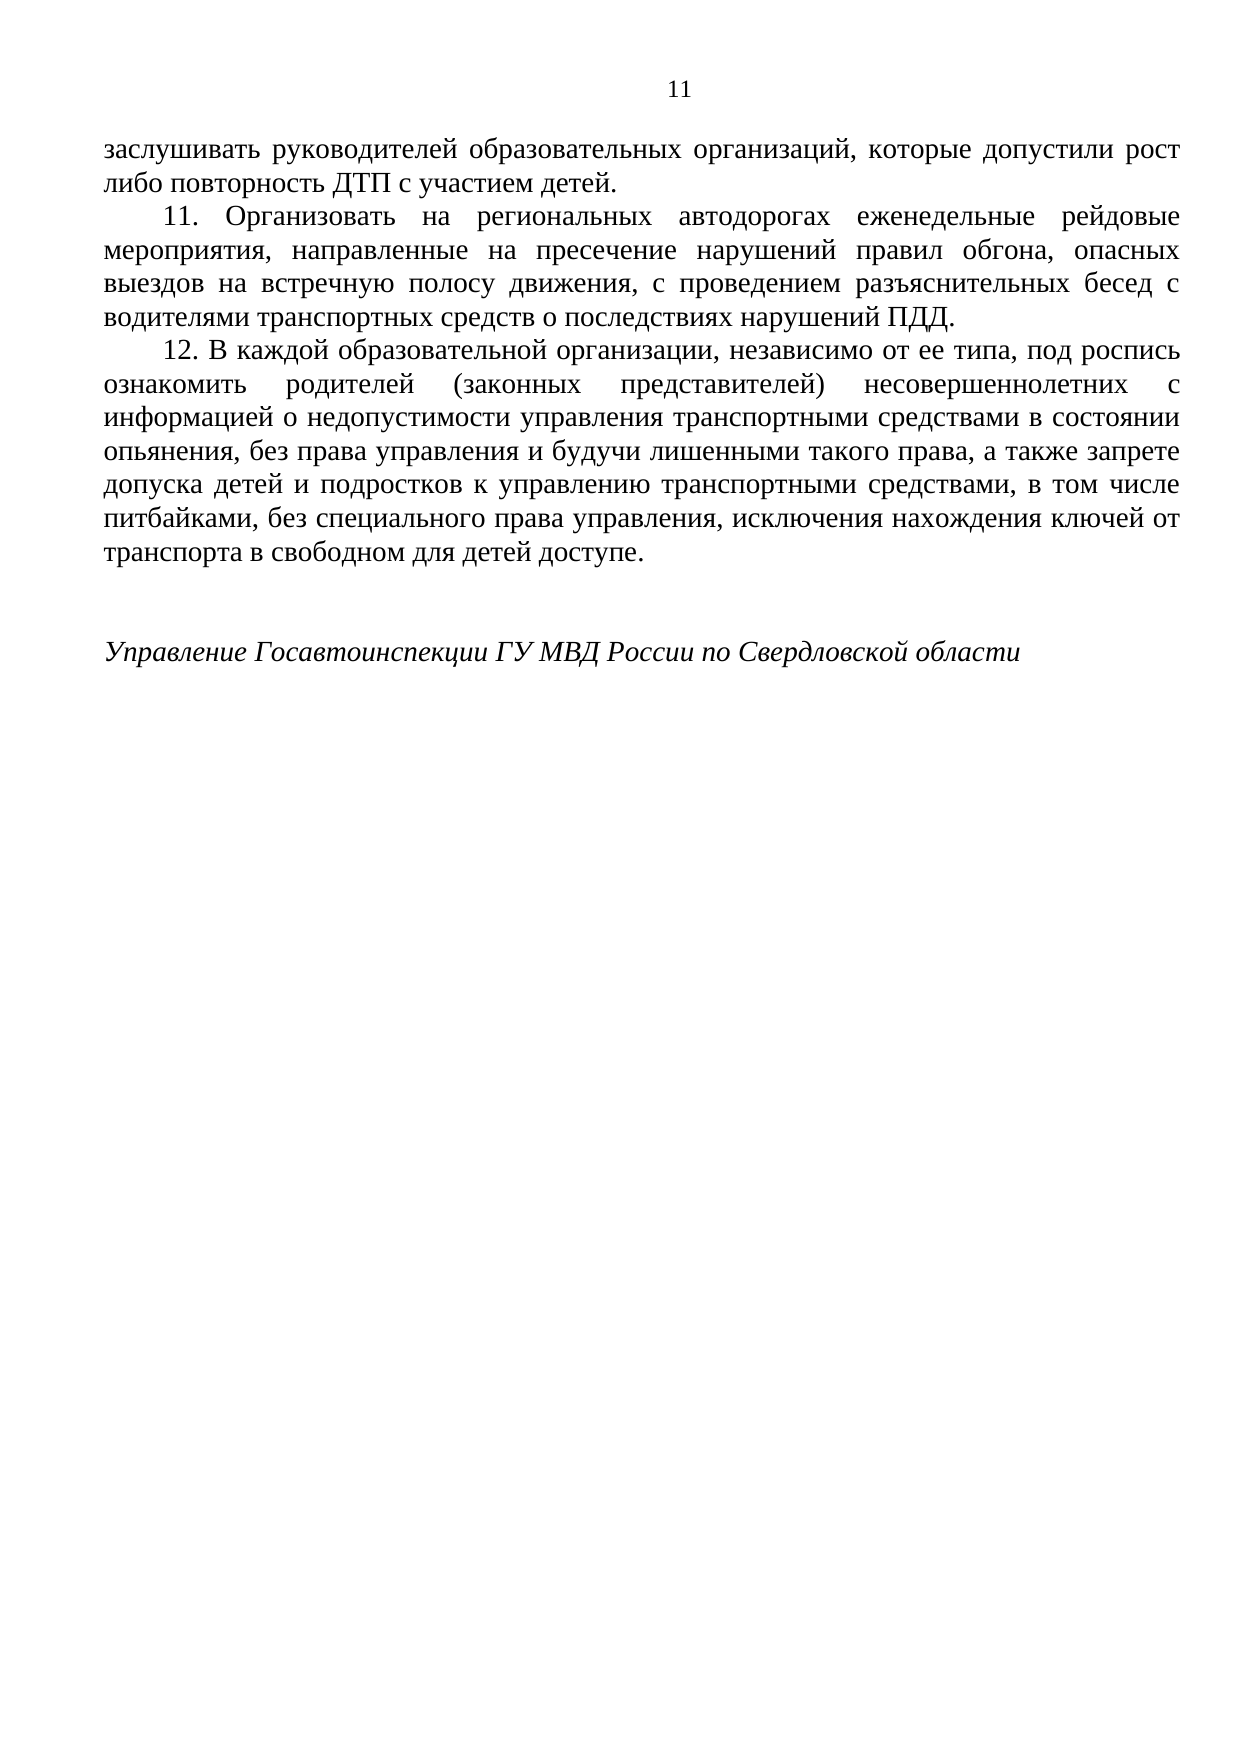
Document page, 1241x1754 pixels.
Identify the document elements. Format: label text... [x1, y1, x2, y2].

text 12. В каждой образовательной организации, независимо от ее типа, под роспись ознакомить родителей (законных представителей) несовершеннолетних с информацией о недопустимости управления транспортными средствами в состоянии опьянения, без права управления и будучи лишенными такого права, а также запрете допуска детей и подростков к управлению транспортными средствами, в том числе питбайками, без специального права управления, исключения нахождения ключей от транспорта в свободном для детей доступе. [103, 332, 1181, 567]
text Управление Госавтоинспекции ГУ МВД России по Свердловской области [103, 634, 1181, 668]
text 11. Организовать на региональных автодорогах еженедельные рейдовые мероприятия, направленные на пресечение нарушений правил обгона, опасных выездов на встречную полосу движения, с проведением разъяснительных бесед с водителями транспортных средств о последствиях нарушений ПДД. [103, 198, 1181, 332]
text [103, 131, 1181, 198]
